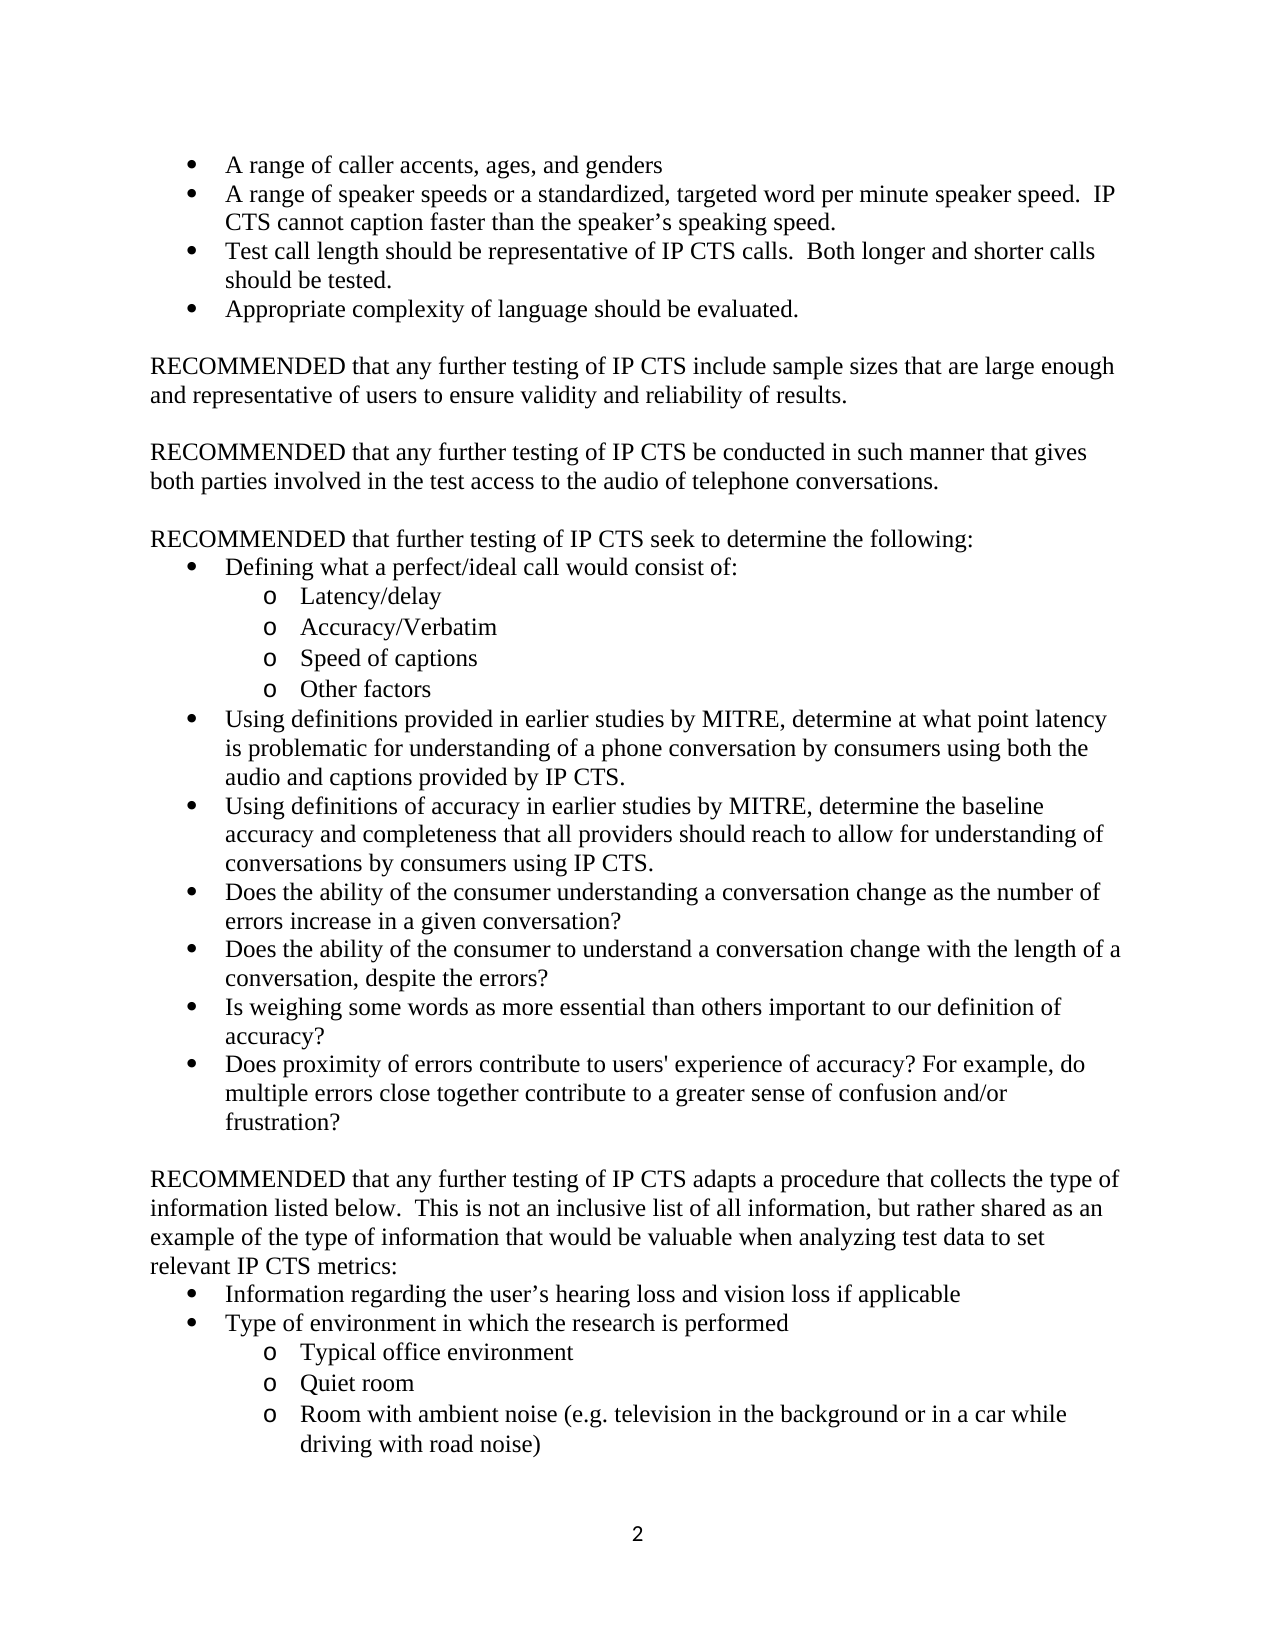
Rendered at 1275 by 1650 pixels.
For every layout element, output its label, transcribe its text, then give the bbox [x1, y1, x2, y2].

list Quiet room [262, 1368, 1125, 1399]
list A range of speaker speeds or a standardized, targeted word per minute speaker speed. IP CTS cannot caption faster than the speaker’s speaking speed. [187, 179, 1125, 236]
list Typical office environment [262, 1337, 1125, 1368]
list Is weighing some words as more essential than others important to our definition of accuracy? [187, 992, 1125, 1049]
list Room with ambient noise (e.g. television in the background or in a car while driving with road noise) [262, 1399, 1125, 1458]
list Appropriate complexity of language should be evaluated. [187, 294, 1125, 322]
list Does the ability of the consumer understanding a conversation change as the number of errors increase in a given conversation? [187, 877, 1125, 934]
list Defining what a perfect/ideal call would consist of: [187, 552, 1125, 581]
list Information regarding the user’s hearing loss and vision loss if applicable [187, 1279, 1125, 1308]
list Does proximity of errors contribute to users' experience of accuracy? For example, do multiple errors close together contribute to a greater sense of confusion and/or frustration? [187, 1049, 1125, 1136]
list Test call length should be representative of IP CTS calls. Both longer and shorter calls should be tested. [187, 236, 1125, 294]
list A range of caller accents, ages, and genders [187, 150, 1125, 179]
list Latency/delay [262, 581, 1125, 612]
list Using definitions provided in earlier studies by MITRE, determine at what point latency is problematic for understanding of a phone conversation by consumers using both the audio and captions provided by IP CTS. [187, 704, 1125, 791]
text RECOMMENDED that further testing of IP CTS seek to determine the following: [150, 524, 1125, 552]
list Other factors [262, 674, 1125, 704]
list Does the ability of the consumer to understand a conversation change with the length of a conversation, despite the errors? [187, 934, 1125, 992]
list Accuracy/Verbatim [262, 612, 1125, 643]
list Type of environment in which the research is performed [187, 1308, 1125, 1337]
list Speed of captions [262, 643, 1125, 674]
list Using definitions of accuracy in earlier studies by MITRE, determine the baseline accuracy and completeness that all providers should reach to allow for understanding of conversations by consumers using IP CTS. [187, 791, 1125, 877]
text RECOMMENDED that any further testing of IP CTS be conducted in such manner that gives both parties involved in the test access to the audio of telephone conversations. [150, 437, 1125, 495]
text RECOMMENDED that any further testing of IP CTS include sample sizes that are large enough and representative of users to ensure validity and reliability of results. [150, 351, 1125, 409]
text RECOMMENDED that any further testing of IP CTS adapts a procedure that collects the type of information listed below. This is not an inclusive list of all information, but rather shared as an example of the type of information that would be valuable when analyzing test data to set relevant IP CTS metrics: [150, 1164, 1125, 1279]
